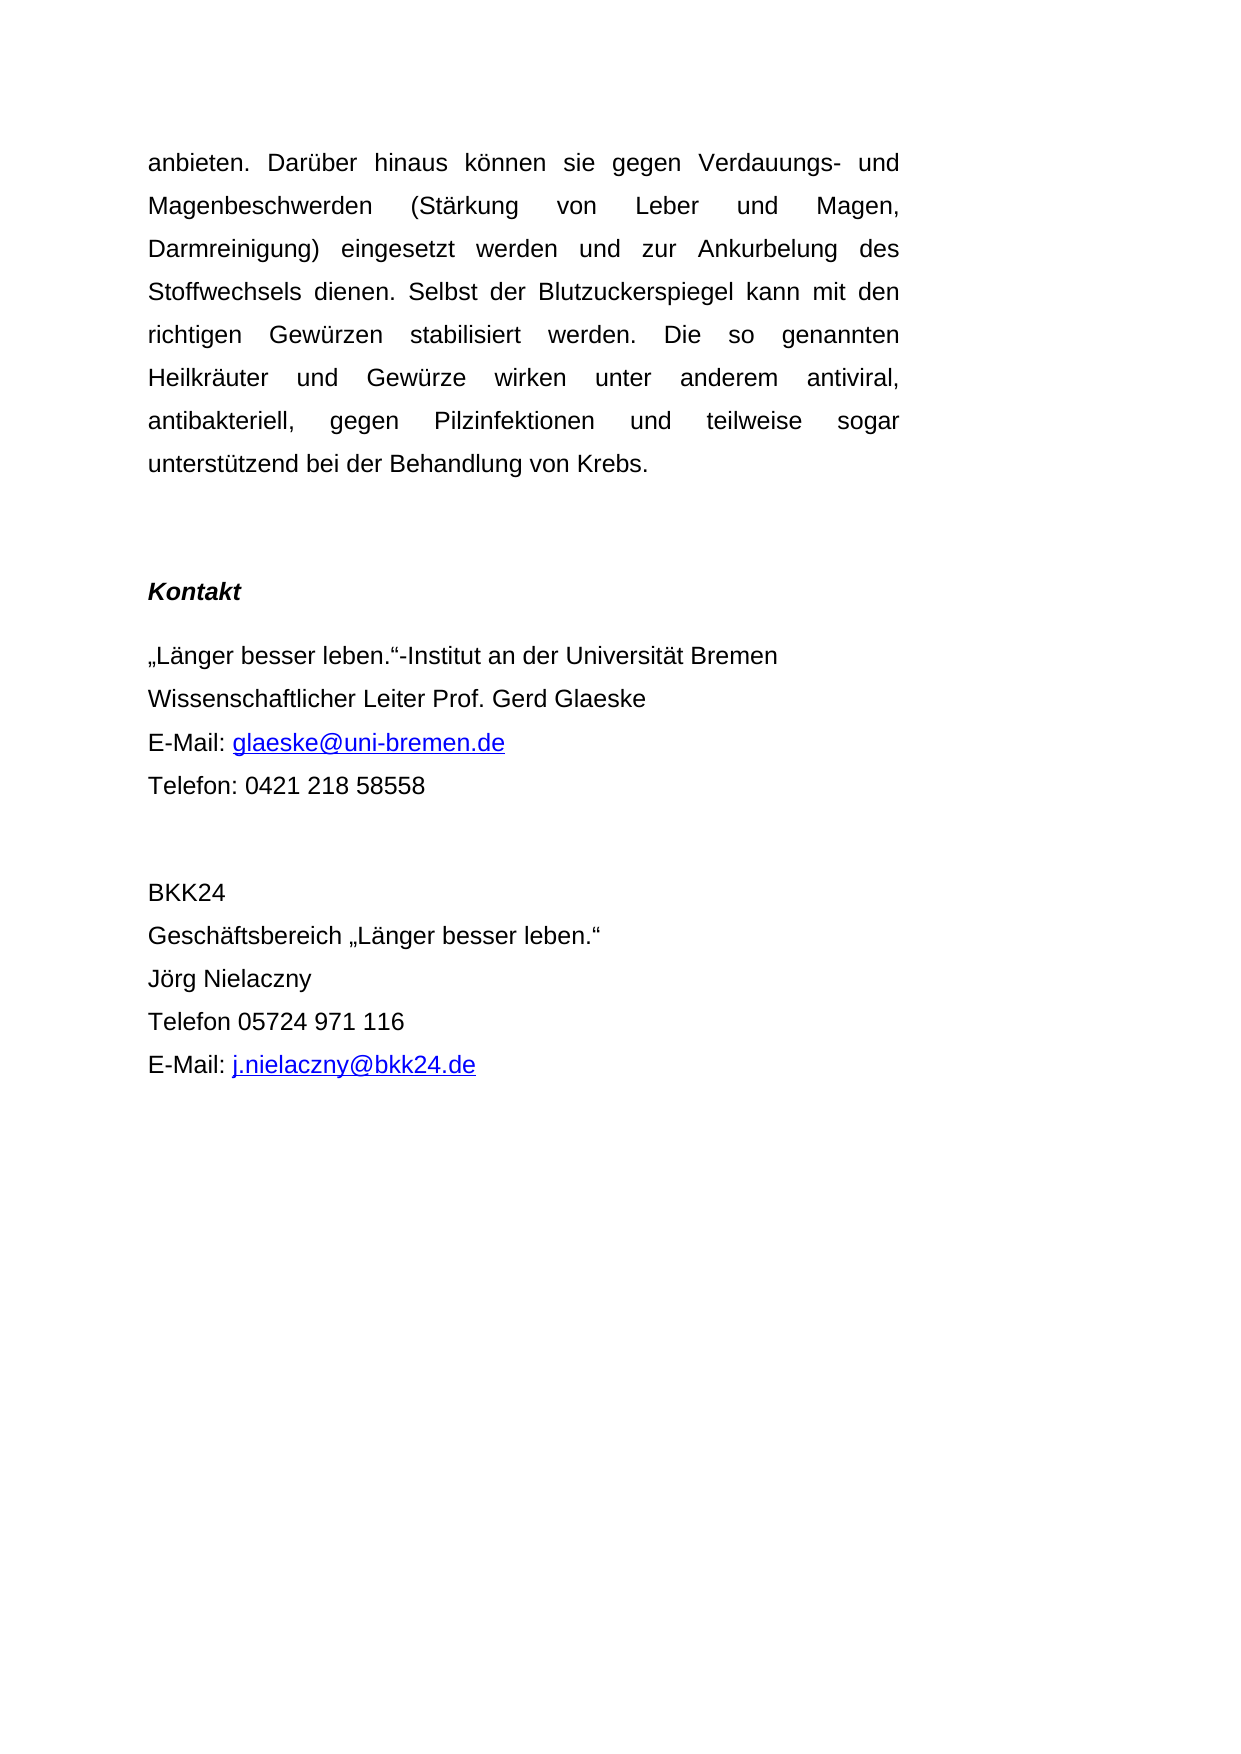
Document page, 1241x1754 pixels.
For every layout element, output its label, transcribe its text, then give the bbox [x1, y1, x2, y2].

text BKK24 [148, 878, 694, 907]
text Geschäftsbereich „Länger besser leben.“ [148, 921, 694, 950]
text Jörg Nielaczny [148, 964, 694, 993]
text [148, 148, 901, 478]
text E-Mail: glaeske@uni-bremen.de [148, 728, 694, 756]
text Kontakt [148, 577, 694, 606]
text E-Mail: j.nielaczny@bkk24.de [148, 1050, 694, 1079]
text „Länger besser leben.“-Institut an der Universität Bremen [148, 641, 901, 670]
text Telefon: 0421 218 58558 [148, 771, 694, 799]
text Wissenschaftlicher Leiter Prof. Gerd Glaeske [148, 684, 694, 713]
text Telefon 05724 971 116 [148, 1007, 694, 1036]
